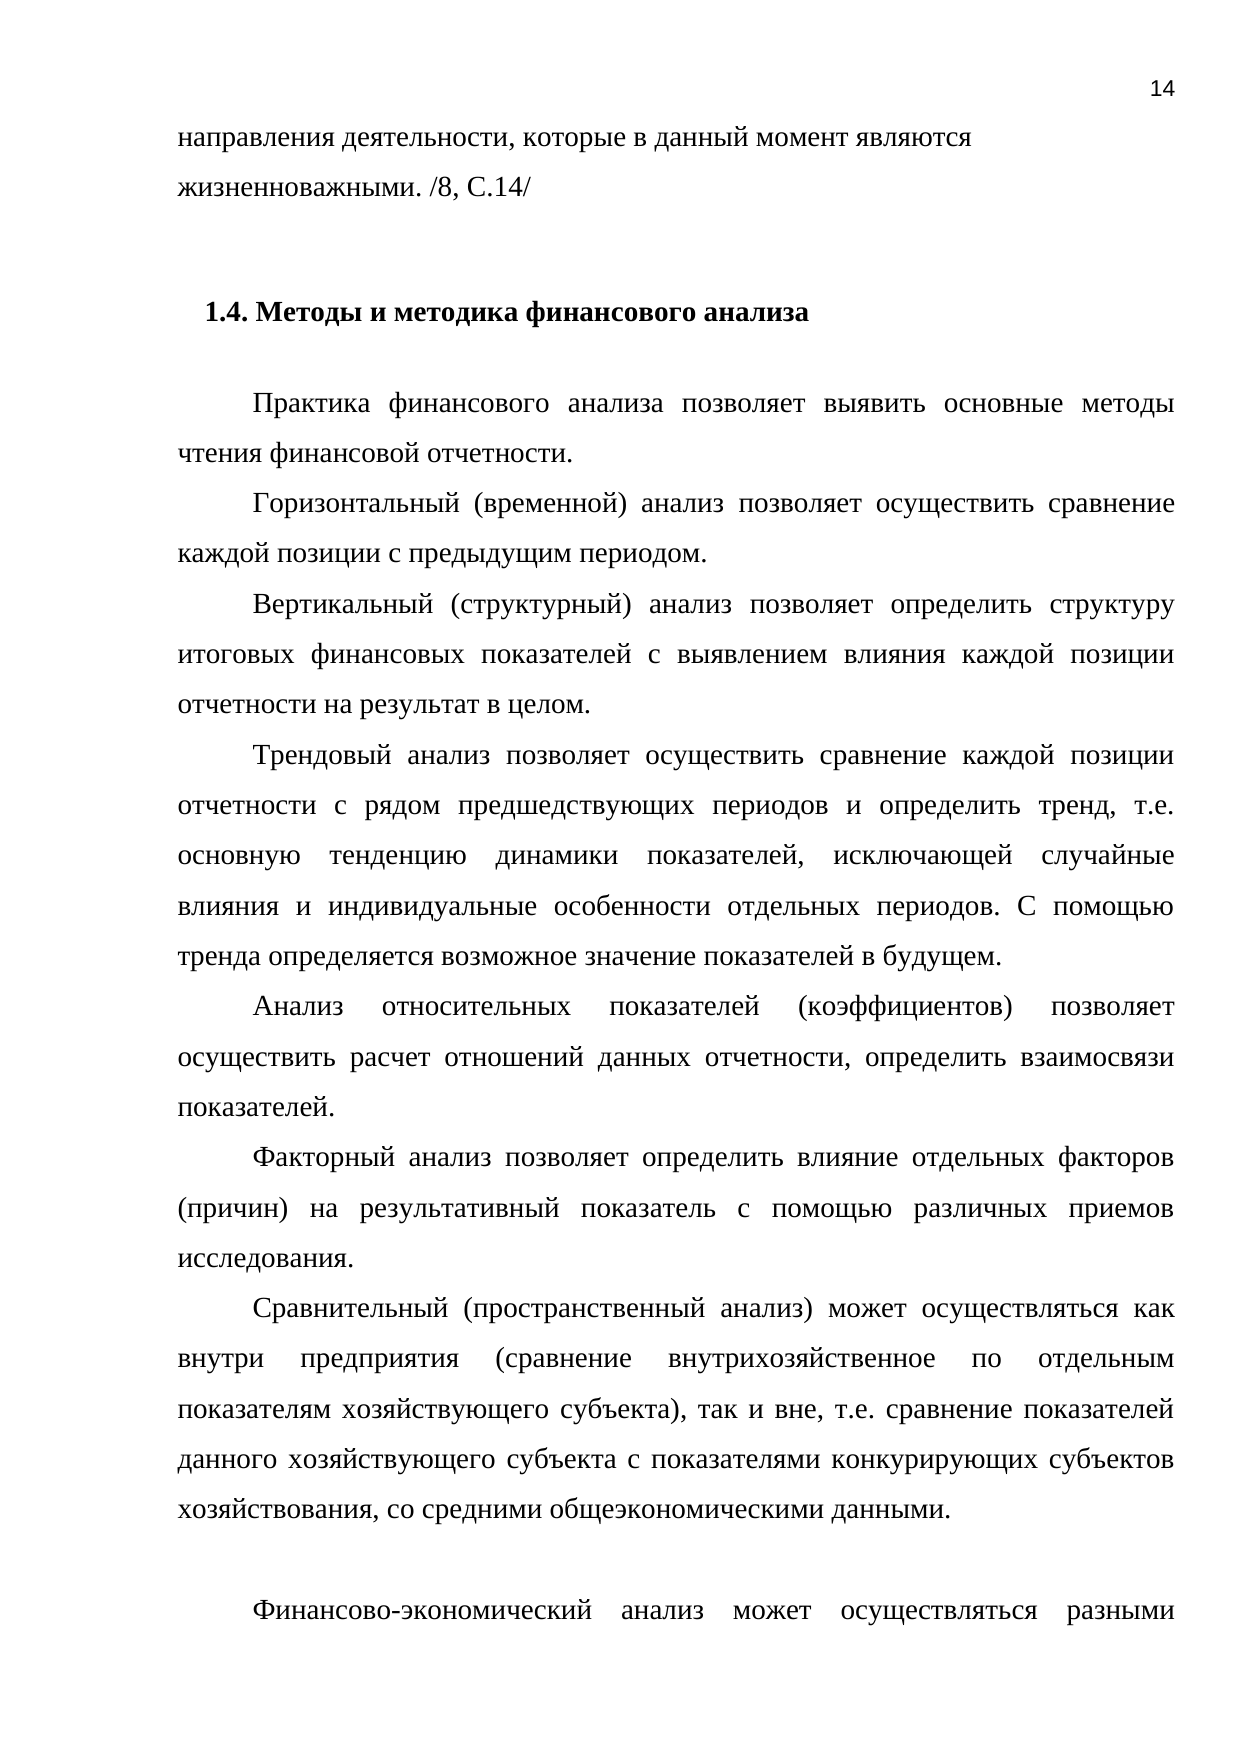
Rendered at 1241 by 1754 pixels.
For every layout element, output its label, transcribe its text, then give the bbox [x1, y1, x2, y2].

subtitle 1.4. Методы и методика финансового анализа [177, 294, 1175, 328]
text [177, 119, 1175, 202]
text Факторный анализ позволяет определить влияние отдельных факторов (причин) на результативный показатель с помощью различных приемов исследования. [177, 1139, 1175, 1273]
text Практика финансового анализа позволяет выявить основные методы чтения финансовой отчетности. [177, 385, 1175, 468]
text Анализ относительных показателей (коэффициентов) позволяет осуществить расчет отношений данных отчетности, определить взаимосвязи показателей. [177, 988, 1175, 1123]
text Сравнительный (пространственный анализ) может осуществляться как внутри предприятия (сравнение внутрихозяйственное по отдельным показателям хозяйствующего субъекта), так и вне, т.е. сравнение показателей данного хозяйствующего субъекта с показателями конкурирующих субъектов хозяйствования, со средними общеэкономическими данными. [177, 1290, 1175, 1525]
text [177, 1592, 1175, 1626]
text Горизонтальный (временной) анализ позволяет осуществить сравнение каждой позиции с предыдущим периодом. [177, 485, 1175, 569]
text Трендовый анализ позволяет осуществить сравнение каждой позиции отчетности с рядом предшедствующих периодов и определить тренд, т.е. основную тенденцию динамики показателей, исключающей случайные влияния и индивидуальные особенности отдельных периодов. С помощью тренда определяется возможное значение показателей в будущем. [177, 737, 1175, 972]
text Вертикальный (структурный) анализ позволяет определить структуру итоговых финансовых показателей с выявлением влияния каждой позиции отчетности на результат в целом. [177, 586, 1175, 720]
